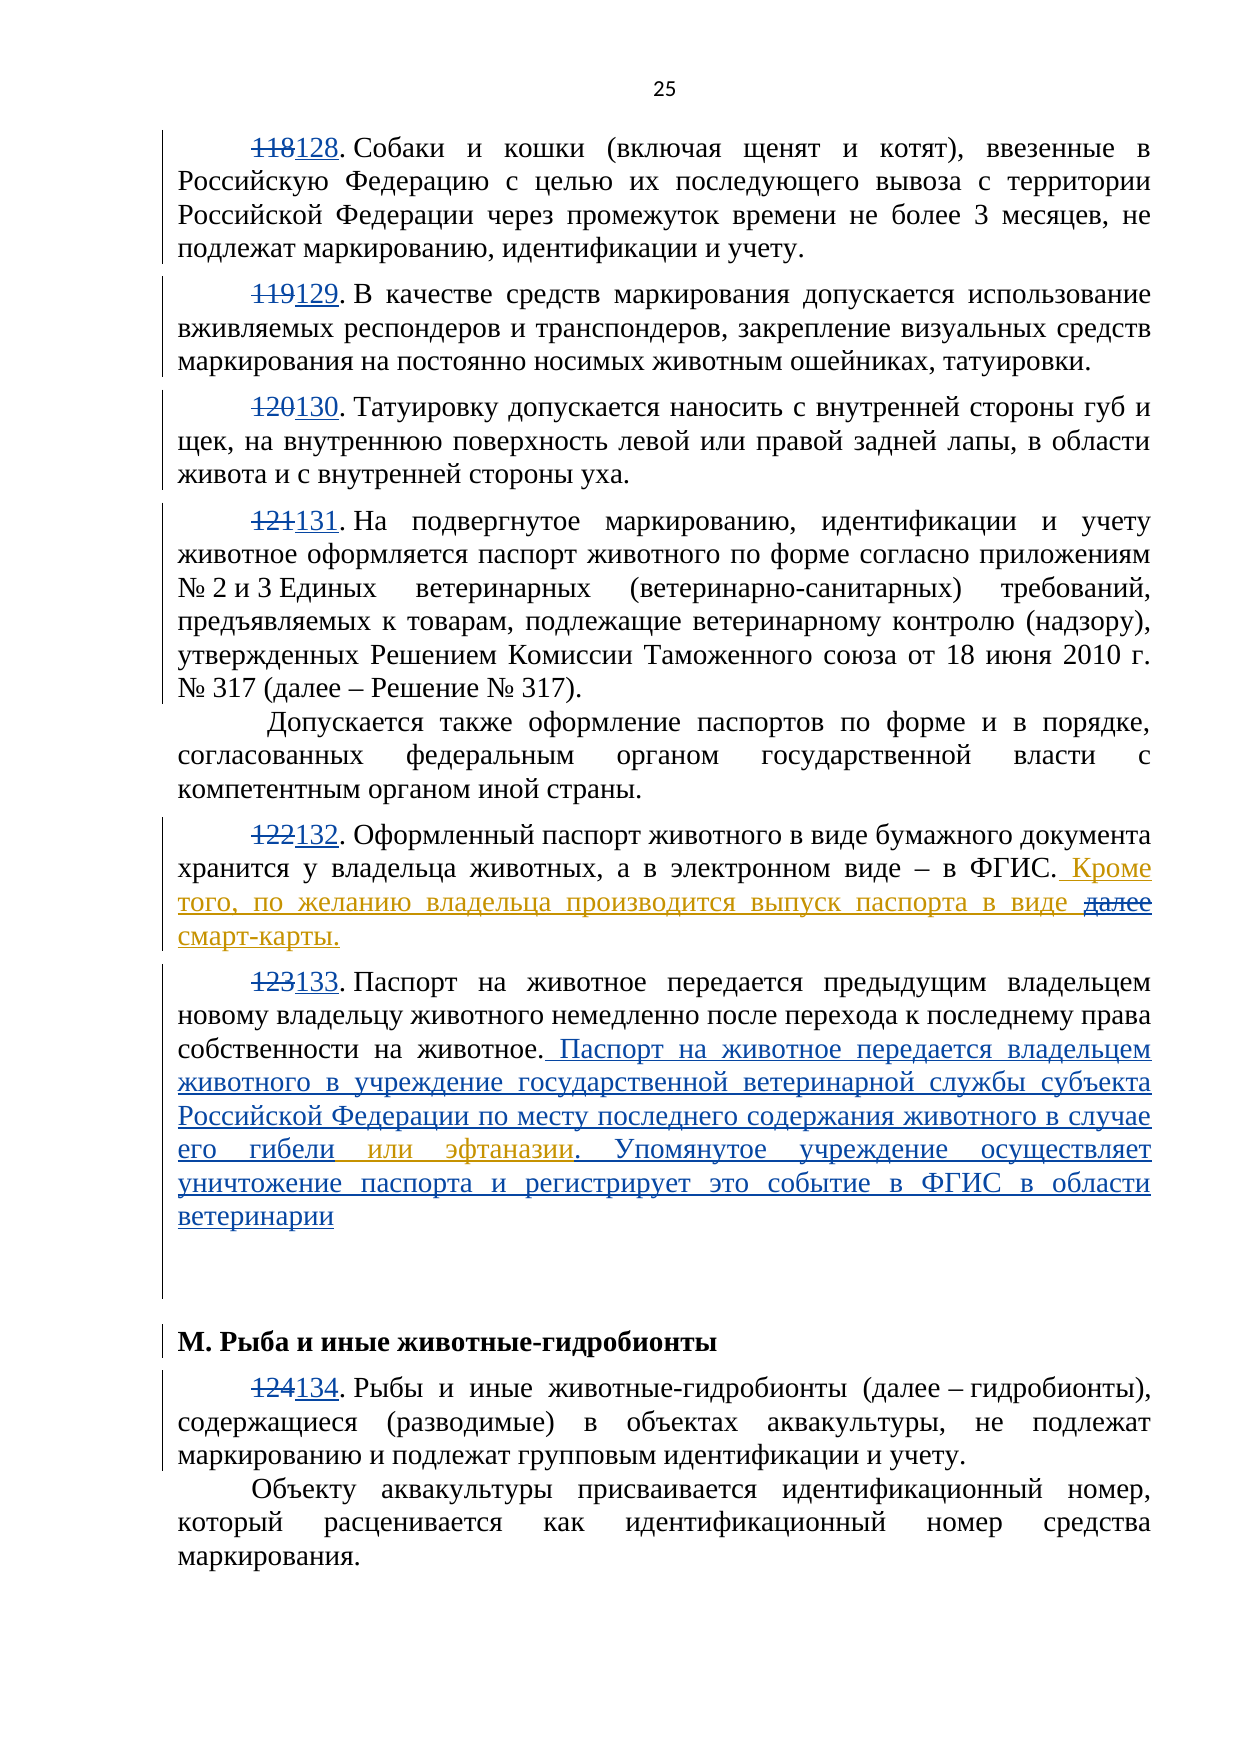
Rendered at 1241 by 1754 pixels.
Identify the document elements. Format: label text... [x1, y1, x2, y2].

text . Оформленный паспорт животного в виде бумажного документа хранится у владельца животных, а в электронном виде – в ФГИС. [177, 817, 1152, 913]
text . Паспорт на животное передается предыдущим владельцем новому владельцу животного немедленно после перехода к последнему права собственности на животное. [177, 1161, 1152, 1232]
text . Оформленный паспорт животного в виде бумажного документа хранится у владельца животных, а в электронном виде – в ФГИС. [177, 914, 1152, 951]
text М. Рыба и иные животные-гидробионты [177, 1324, 1152, 1358]
text . Паспорт на животное передается предыдущим владельцем новому владельцу животного немедленно после перехода к последнему права собственности на животное. [177, 1128, 1152, 1160]
text Объекту аквакультуры присваивается идентификационный номер, который расценивается как идентификационный номер средства маркирования. [177, 1471, 1152, 1571]
text . Паспорт на животное передается предыдущим владельцем новому владельцу животного немедленно после перехода к последнему права собственности на животное. [177, 964, 1152, 1093]
text . Собаки и кошки (включая щенят и котят), ввезенные в Российскую Федерацию с целью их последующего вывоза с территории Российской Федерации через промежуток времени не более 3 месяцев, не подлежат маркированию, идентификации и учету. [177, 130, 1152, 264]
text Допускается также оформление паспортов по форме и в порядке, согласованных федеральным органом государственной власти с компетентным органом иной страны. [177, 704, 1152, 804]
text . Рыбы и иные животные-гидробионты (далее – гидробионты), содержащиеся (разводимые) в объектах аквакультуры, не подлежат маркированию и подлежат групповым идентификации и учету. [177, 1370, 1152, 1471]
text . Паспорт на животное передается предыдущим владельцем новому владельцу животного немедленно после перехода к последнему права собственности на животное. [177, 1094, 1152, 1127]
text . На подвергнутое маркированию, идентификации и учету животное оформляется паспорт животного по форме согласно приложениям № 2 и 3 Единых ветеринарных (ветеринарно-санитарных) требований, предъявляемых к товарам, подлежащие ветеринарному контролю (надзору), утвержденных Решением Комиссии Таможенного союза от 18 июня 2010 г. № 317 (далее – Решение № 317). [177, 503, 1152, 704]
text . Татуировку допускается наносить с внутренней стороны губ и щек, на внутреннюю поверхность левой или правой задней лапы, в области живота и с внутренней стороны уха. [177, 389, 1152, 490]
text . В качестве средств маркирования допускается использование вживляемых респондеров и транспондеров, закрепление визуальных средств маркирования на постоянно носимых животным ошейниках, татуировки. [177, 276, 1152, 377]
